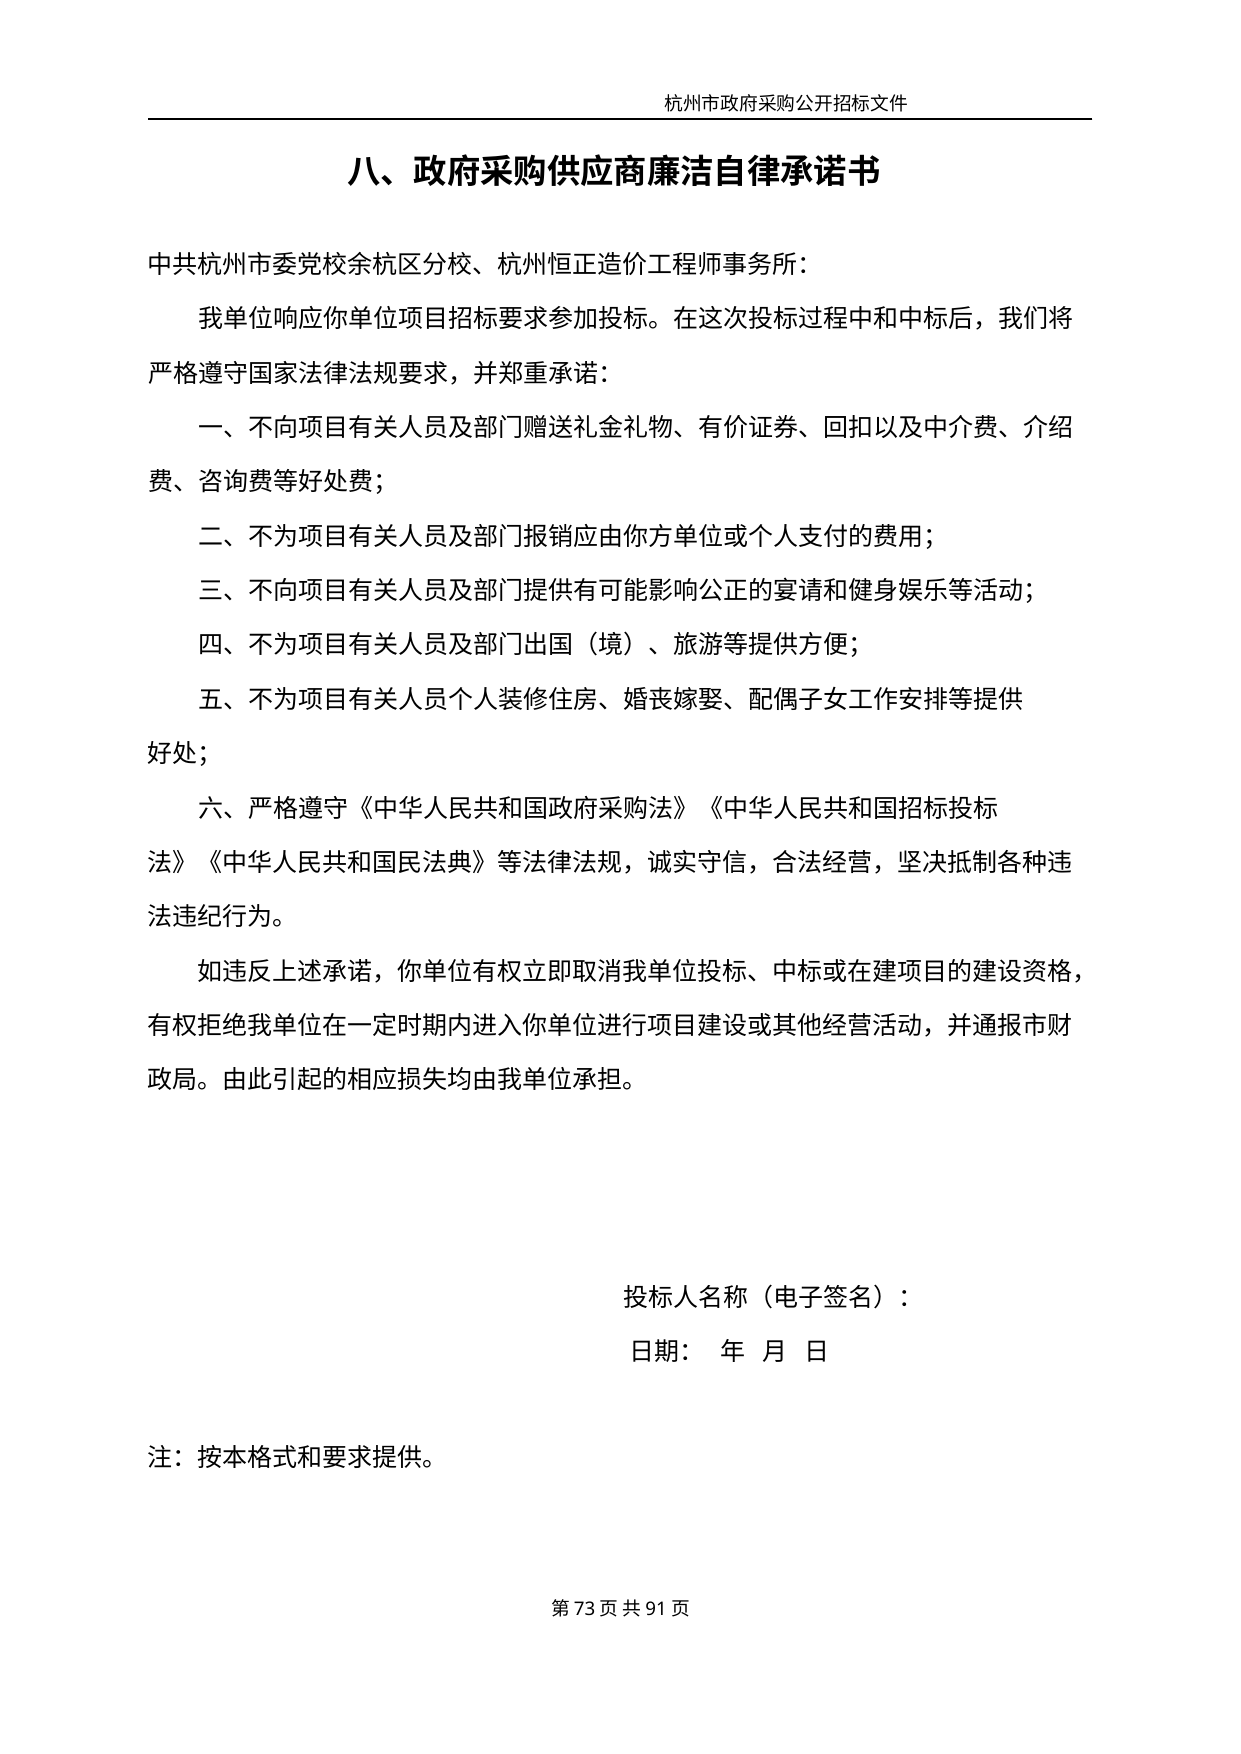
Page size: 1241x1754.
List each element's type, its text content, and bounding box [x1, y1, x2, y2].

text 二、不为项目有关人员及部门报销应由你方单位或个人支付的费用； [148, 516, 1092, 552]
text 三、不向项目有关人员及部门提供有可能影响公正的宴请和健身娱乐等活动； [148, 571, 1092, 607]
text 法》《中华人民共和国民法典》等法律法规，诚实守信，合法经营，坚决抵制各种违法违纪行为。 [148, 842, 1092, 933]
text 如违反上述承诺，你单位有权立即取消我单位投标、中标或在建项目的建设资格，有权拒绝我单位在一定时期内进入你单位进行项目建设或其他经营活动，并通报市财政局。由此引起的相应损失均由我单位承担。 [148, 951, 1092, 1096]
text 好处； [148, 734, 1092, 770]
text 日期： 年 月 日 [629, 1332, 1092, 1368]
text 中共杭州市委党校余杭区分校、杭州恒正造价工程师事务所： [148, 244, 1092, 281]
text 投标人名称（电子签名）： [148, 1277, 976, 1314]
text 六、严格遵守《中华人民共和国政府采购法》《中华人民共和国招标投标 [198, 788, 1092, 824]
text 注：按本格式和要求提供。 [148, 1437, 1049, 1473]
text 一、不向项目有关人员及部门赠送礼金礼物、有价证券、回扣以及中介费、介绍费、咨询费等好处费； [148, 407, 1092, 498]
text 五、不为项目有关人员个人装修住房、婚丧嫁娶、配偶子女工作安排等提供 [198, 679, 1092, 716]
text 八、政府采购供应商廉洁自律承诺书 [148, 145, 1092, 193]
text 四、不为项目有关人员及部门出国（境）、旅游等提供方便； [148, 625, 1092, 661]
text 我单位响应你单位项目招标要求参加投标。在这次投标过程中和中标后，我们将严格遵守国家法律法规要求，并郑重承诺： [148, 299, 1092, 389]
